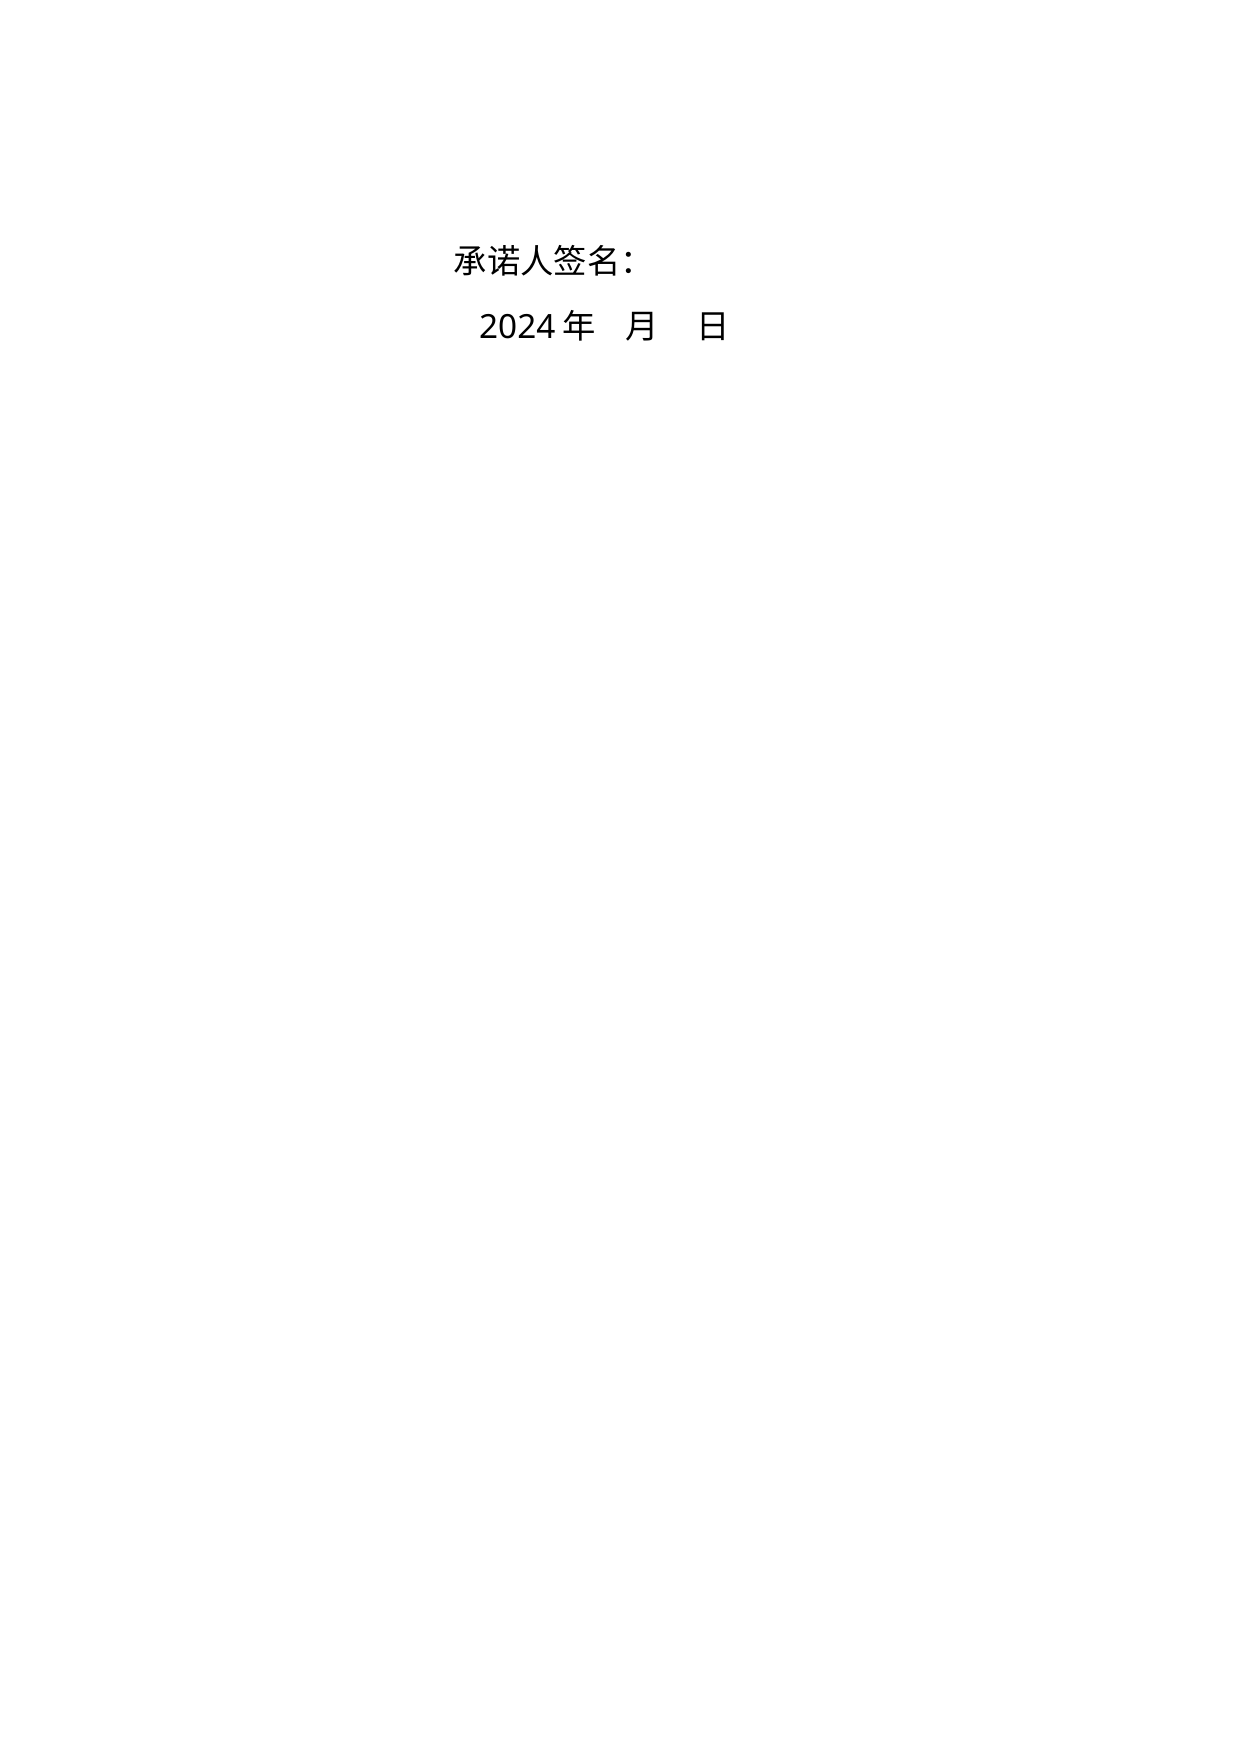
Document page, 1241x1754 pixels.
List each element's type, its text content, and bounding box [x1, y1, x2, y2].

text 承诺人签名： [187, 227, 1053, 292]
text 2024年 月 日 [187, 292, 1053, 357]
